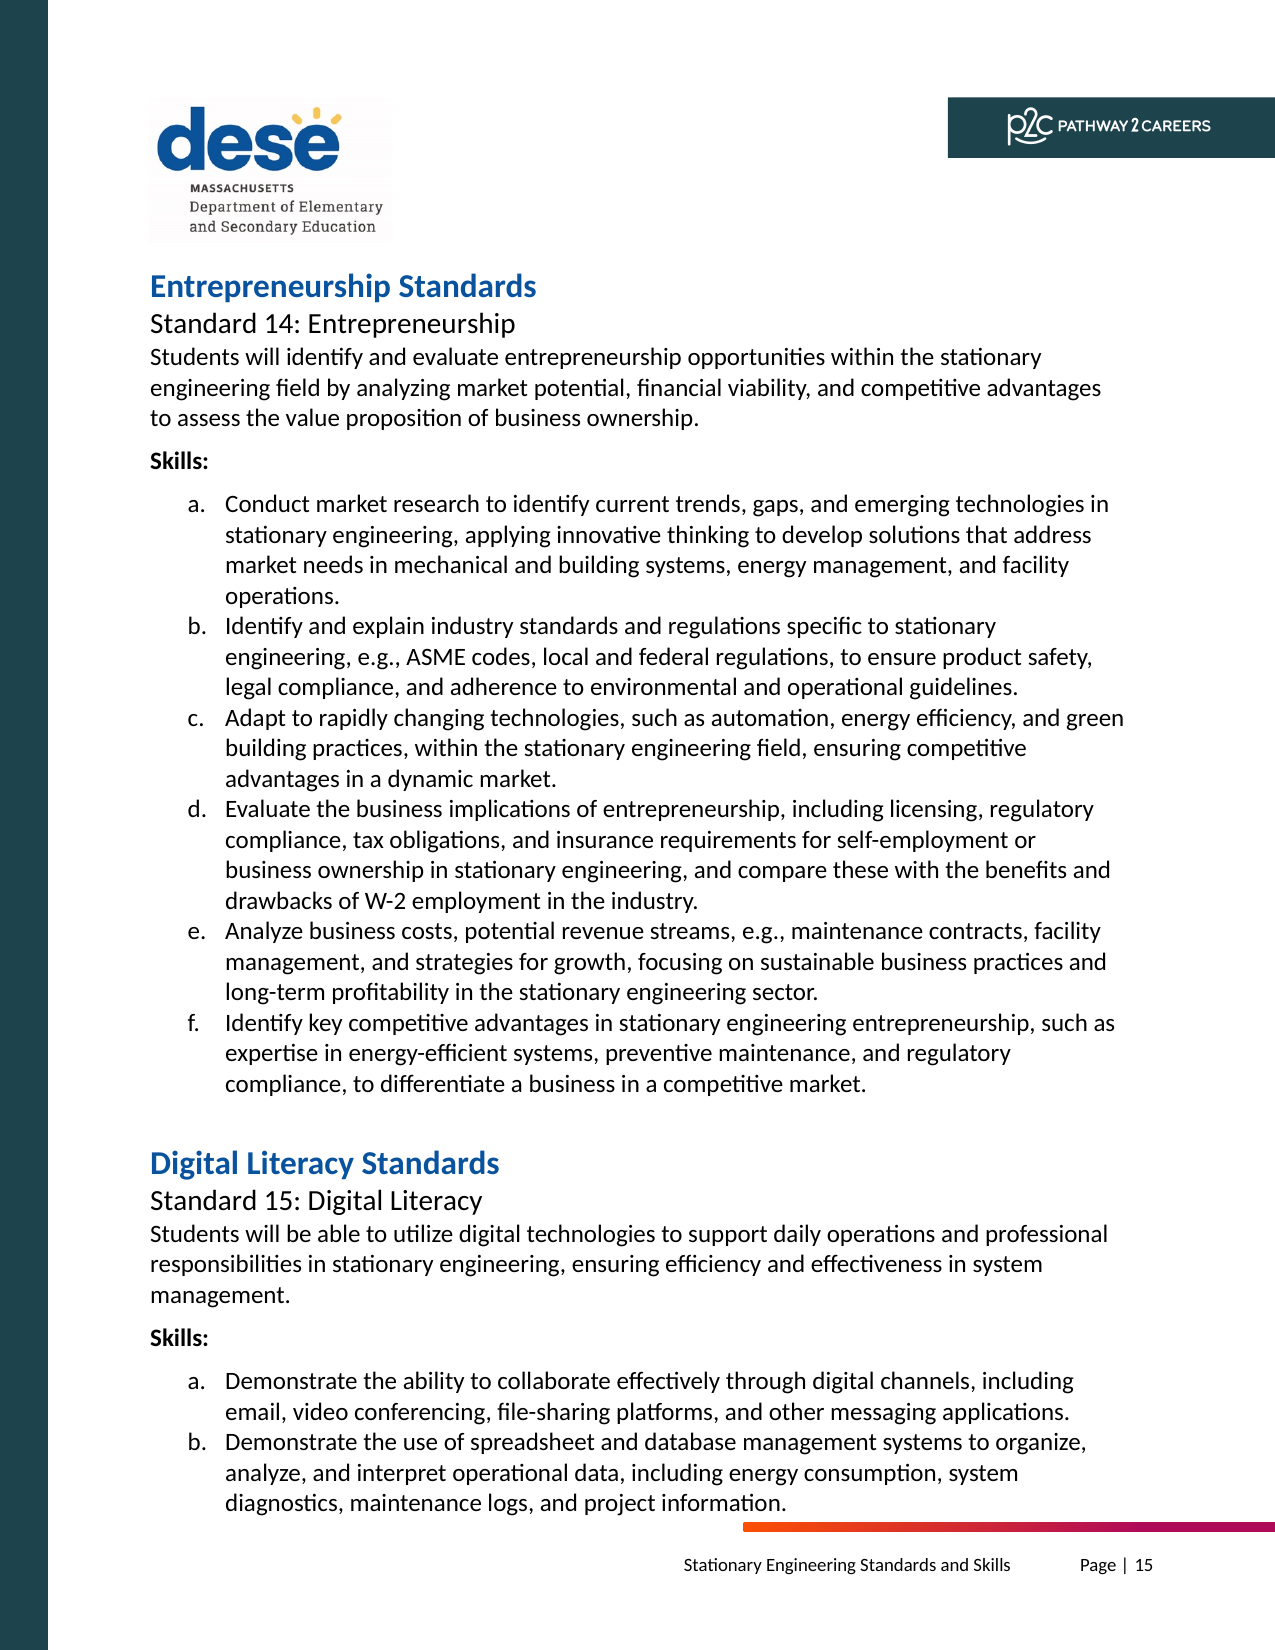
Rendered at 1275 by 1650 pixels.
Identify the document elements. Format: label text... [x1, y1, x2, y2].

subtitle Standard 14: Entrepreneurship [150, 306, 1125, 341]
list Conduct market research to identify current trends, gaps, and emerging technologies in stationary engineering, applying innovative thinking to develop solutions that address market needs in mechanical and building systems, energy management, and facility operations. [187, 488, 1125, 610]
subtitle Skills: [150, 445, 1125, 476]
list Demonstrate the ability to collaborate effectively through digital channels, including email, video conferencing, file-sharing platforms, and other messaging applications. [187, 1365, 1125, 1426]
list Demonstrate the use of spreadsheet and database management systems to organize, analyze, and interpret operational data, including energy consumption, system diagnostics, maintenance logs, and project information. [187, 1426, 1125, 1518]
list Analyze business costs, potential revenue streams, e.g., maintenance contracts, facility management, and strategies for growth, focusing on sustainable business practices and long-term profitability in the stationary engineering sector. [187, 916, 1125, 1007]
list Identify and explain industry standards and regulations specific to stationary engineering, e.g., ASME codes, local and federal regulations, to ensure product safety, legal compliance, and adherence to environmental and operational guidelines. [187, 610, 1125, 702]
picture [1006, 106, 1212, 147]
subtitle Skills: [150, 1322, 1125, 1353]
subtitle Digital Literacy Standards [150, 1142, 1125, 1182]
picture [148, 97, 392, 243]
text Students will identify and evaluate entrepreneurship opportunities within the stationary engineering field by analyzing market potential, financial viability, and competitive advantages to assess the value proposition of business ownership. [150, 341, 1125, 433]
subtitle Entrepreneurship Standards [150, 265, 1125, 306]
text Students will be able to utilize digital technologies to support daily operations and professional responsibilities in stationary engineering, ensuring efficiency and effectiveness in system management. [150, 1218, 1125, 1309]
list Evaluate the business implications of entrepreneurship, including licensing, regulatory compliance, tax obligations, and insurance requirements for self-employment or business ownership in stationary engineering, and compare these with the benefits and drawbacks of W-2 employment in the industry. [187, 793, 1125, 916]
subtitle Standard 15: Digital Literacy [150, 1182, 1125, 1218]
list Adapt to rapidly changing technologies, such as automation, energy efficiency, and green building practices, within the stationary engineering field, ensuring competitive advantages in a dynamic market. [187, 702, 1125, 793]
list Identify key competitive advantages in stationary engineering entrepreneurship, such as expertise in energy-efficient systems, preventive maintenance, and regulatory compliance, to differentiate a business in a competitive market. [187, 1007, 1125, 1099]
